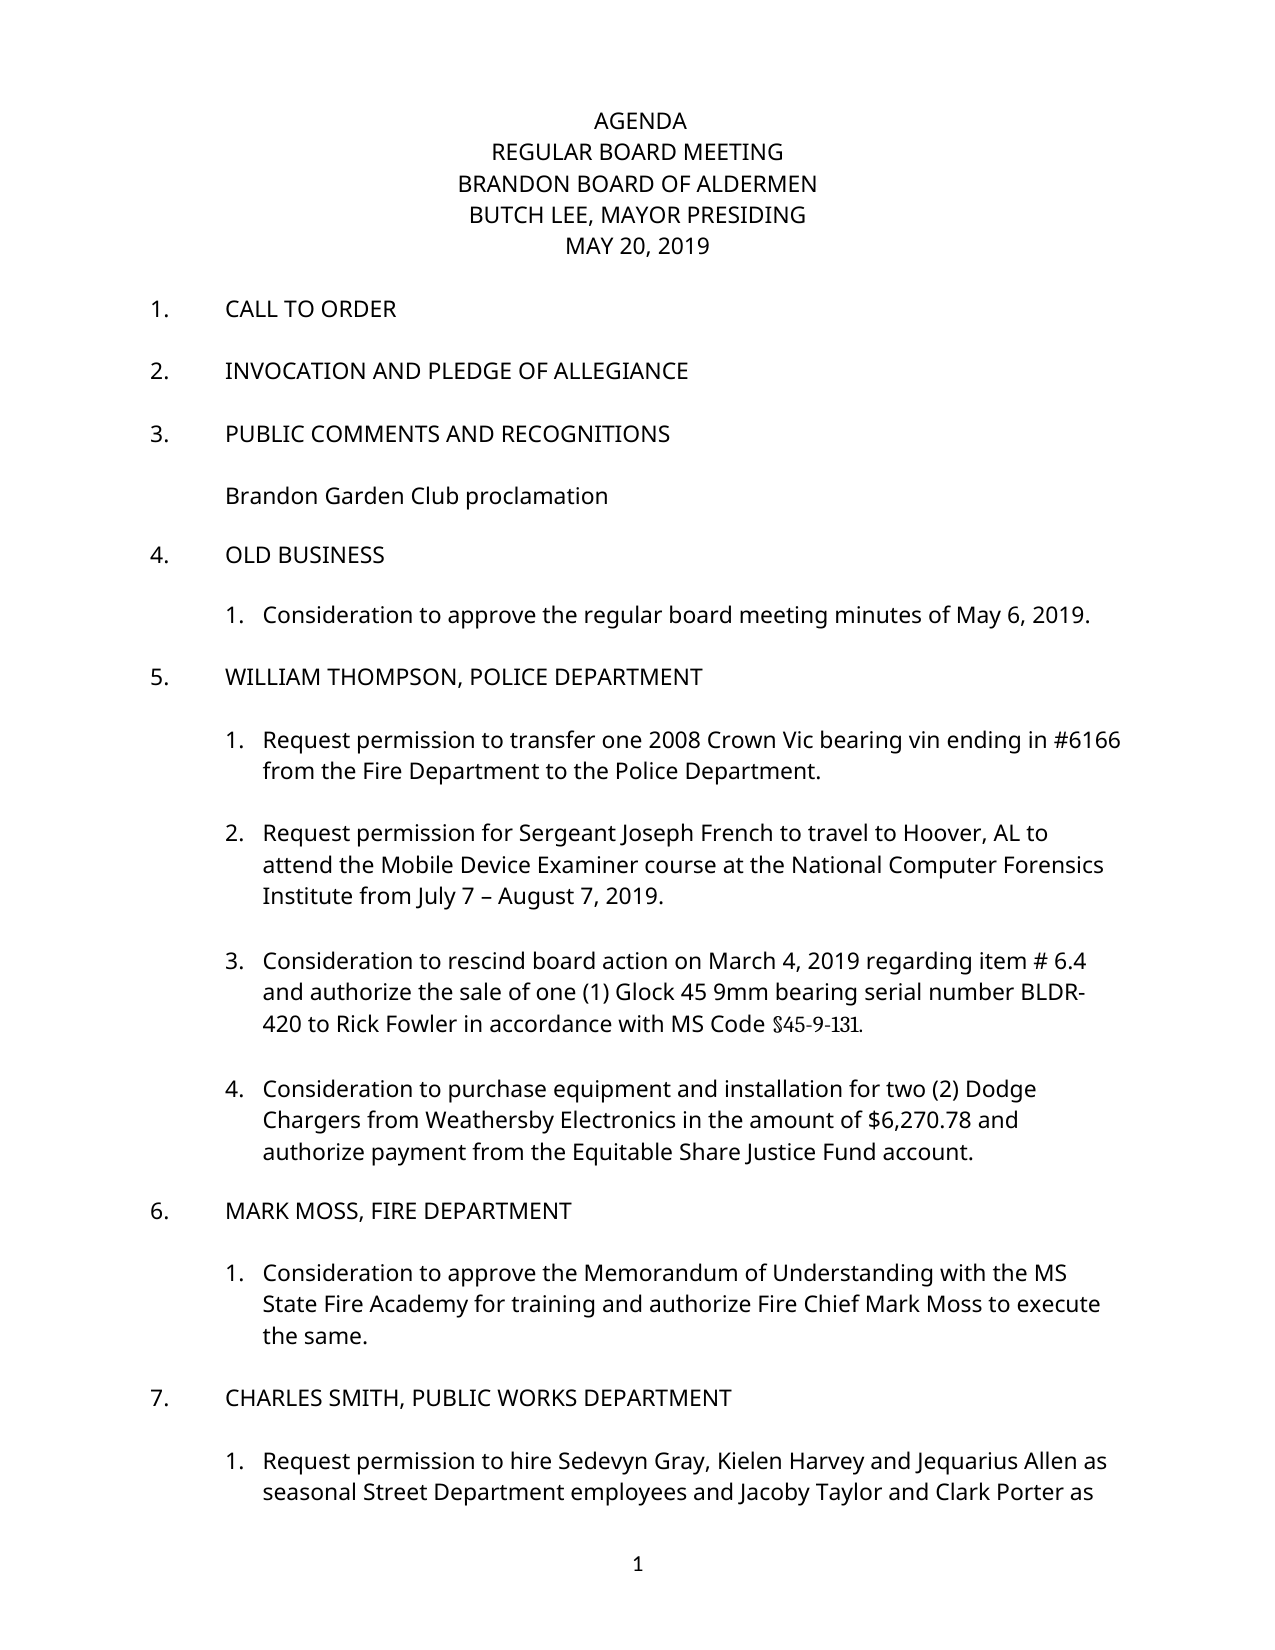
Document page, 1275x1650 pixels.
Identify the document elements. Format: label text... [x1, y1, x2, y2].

list Request permission to transfer one 2008 Crown Vic bearing vin ending in #6166 from the Fire Department to the Police Department. [225, 723, 1125, 786]
text REGULAR BOARD MEETING [150, 136, 1125, 167]
text AGENDA [150, 105, 1125, 136]
text BUTCH LEE, MAYOR PRESIDING [150, 199, 1125, 230]
text 4. OLD BUSINESS [150, 539, 1125, 571]
text 2. INVOCATION AND PLEDGE OF ALLEGIANCE [150, 355, 1125, 386]
text Brandon Garden Club proclamation [150, 480, 1125, 511]
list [225, 1445, 1125, 1507]
list Consideration to approve the Memorandum of Understanding with the MS State Fire Academy for training and authorize Fire Chief Mark Moss to execute the same. [225, 1257, 1125, 1351]
text 6. MARK MOSS, FIRE DEPARTMENT [150, 1195, 1125, 1226]
list Request permission for Sergeant Joseph French to travel to Hoover, AL to attend the Mobile Device Examiner course at the National Computer Forensics Institute from July 7 – August 7, 2019. [225, 817, 1125, 911]
text 1. CALL TO ORDER [150, 292, 1125, 324]
list Consideration to rescind board action on March 4, 2019 regarding item # 6.4 and authorize the sale of one (1) Glock 45 9mm bearing serial number BLDR-420 to Rick Fowler in accordance with MS Code §45-9-131. [225, 945, 1125, 1039]
text 3. PUBLIC COMMENTS AND RECOGNITIONS [150, 417, 1125, 449]
text 7. CHARLES SMITH, PUBLIC WORKS DEPARTMENT [150, 1382, 1125, 1413]
list Consideration to purchase equipment and installation for two (2) Dodge Chargers from Weathersby Electronics in the amount of $6,270.78 and authorize payment from the Equitable Share Justice Fund account. [225, 1073, 1125, 1167]
text BRANDON BOARD OF ALDERMEN [150, 167, 1125, 199]
text MAY 20, 2019 [150, 230, 1125, 261]
list Consideration to approve the regular board meeting minutes of May 6, 2019. [225, 598, 1125, 630]
text 5. WILLIAM THOMPSON, POLICE DEPARTMENT [150, 661, 1125, 692]
